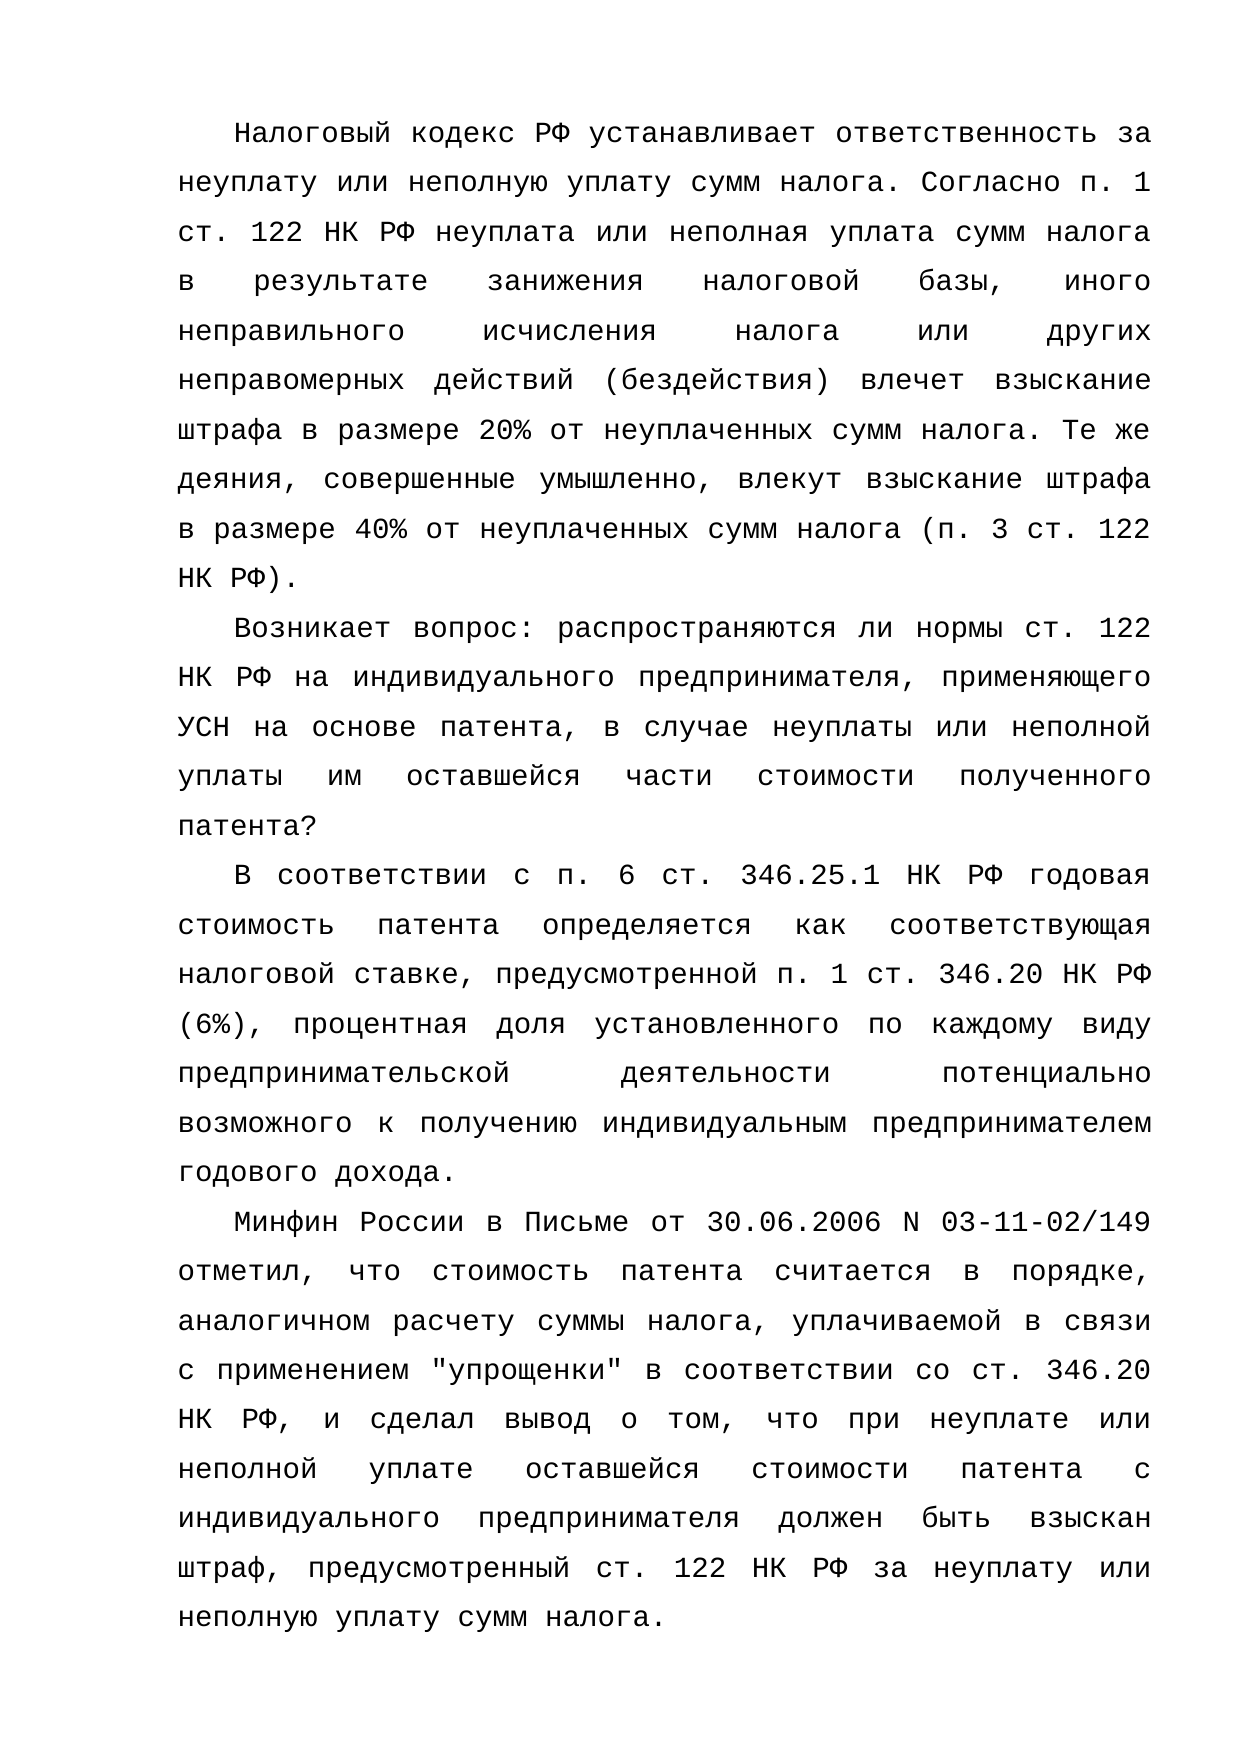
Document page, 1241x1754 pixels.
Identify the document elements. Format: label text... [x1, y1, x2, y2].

text Минфин России в Письме от 30.06.2006 N 03-11-02/149 отметил, что стоимость патента считается в порядке, аналогичном расчету суммы налога, уплачиваемой в связи с применением "упрощенки" в соответствии со ст. 346.20 НК РФ, и сделал вывод о том, что при неуплате или неполной уплате оставшейся стоимости патента с индивидуального предпринимателя должен быть взыскан штраф, предусмотренный ст. 122 НК РФ за неуплату или неполную уплату сумм налога. [177, 1207, 1152, 1636]
text Возникает вопрос: распространяются ли нормы ст. 122 НК РФ на индивидуального предпринимателя, применяющего УСН на основе патента, в случае неуплаты или неполной уплаты им оставшейся части стоимости полученного патента? [177, 613, 1152, 844]
text Налоговый кодекс РФ устанавливает ответственность за неуплату или неполную уплату сумм налога. Согласно п. 1 ст. 122 НК РФ неуплата или неполная уплата сумм налога в результате занижения налоговой базы, иного неправильного исчисления налога или других неправомерных действий (бездействия) влечет взыскание штрафа в размере 20% от неуплаченных сумм налога. Те же деяния, совершенные умышленно, влекут взыскание штрафа в размере 40% от неуплаченных сумм налога (п. 3 ст. 122 НК РФ). [177, 118, 1152, 596]
text В соответствии с п. 6 ст. 346.25.1 НК РФ годовая стоимость патента определяется как соответствующая налоговой ставке, предусмотренной п. 1 ст. 346.20 НК РФ (6%), процентная доля установленного по каждому виду предпринимательской деятельности потенциально возможного к получению индивидуальным предпринимателем годового дохода. [177, 860, 1152, 1190]
